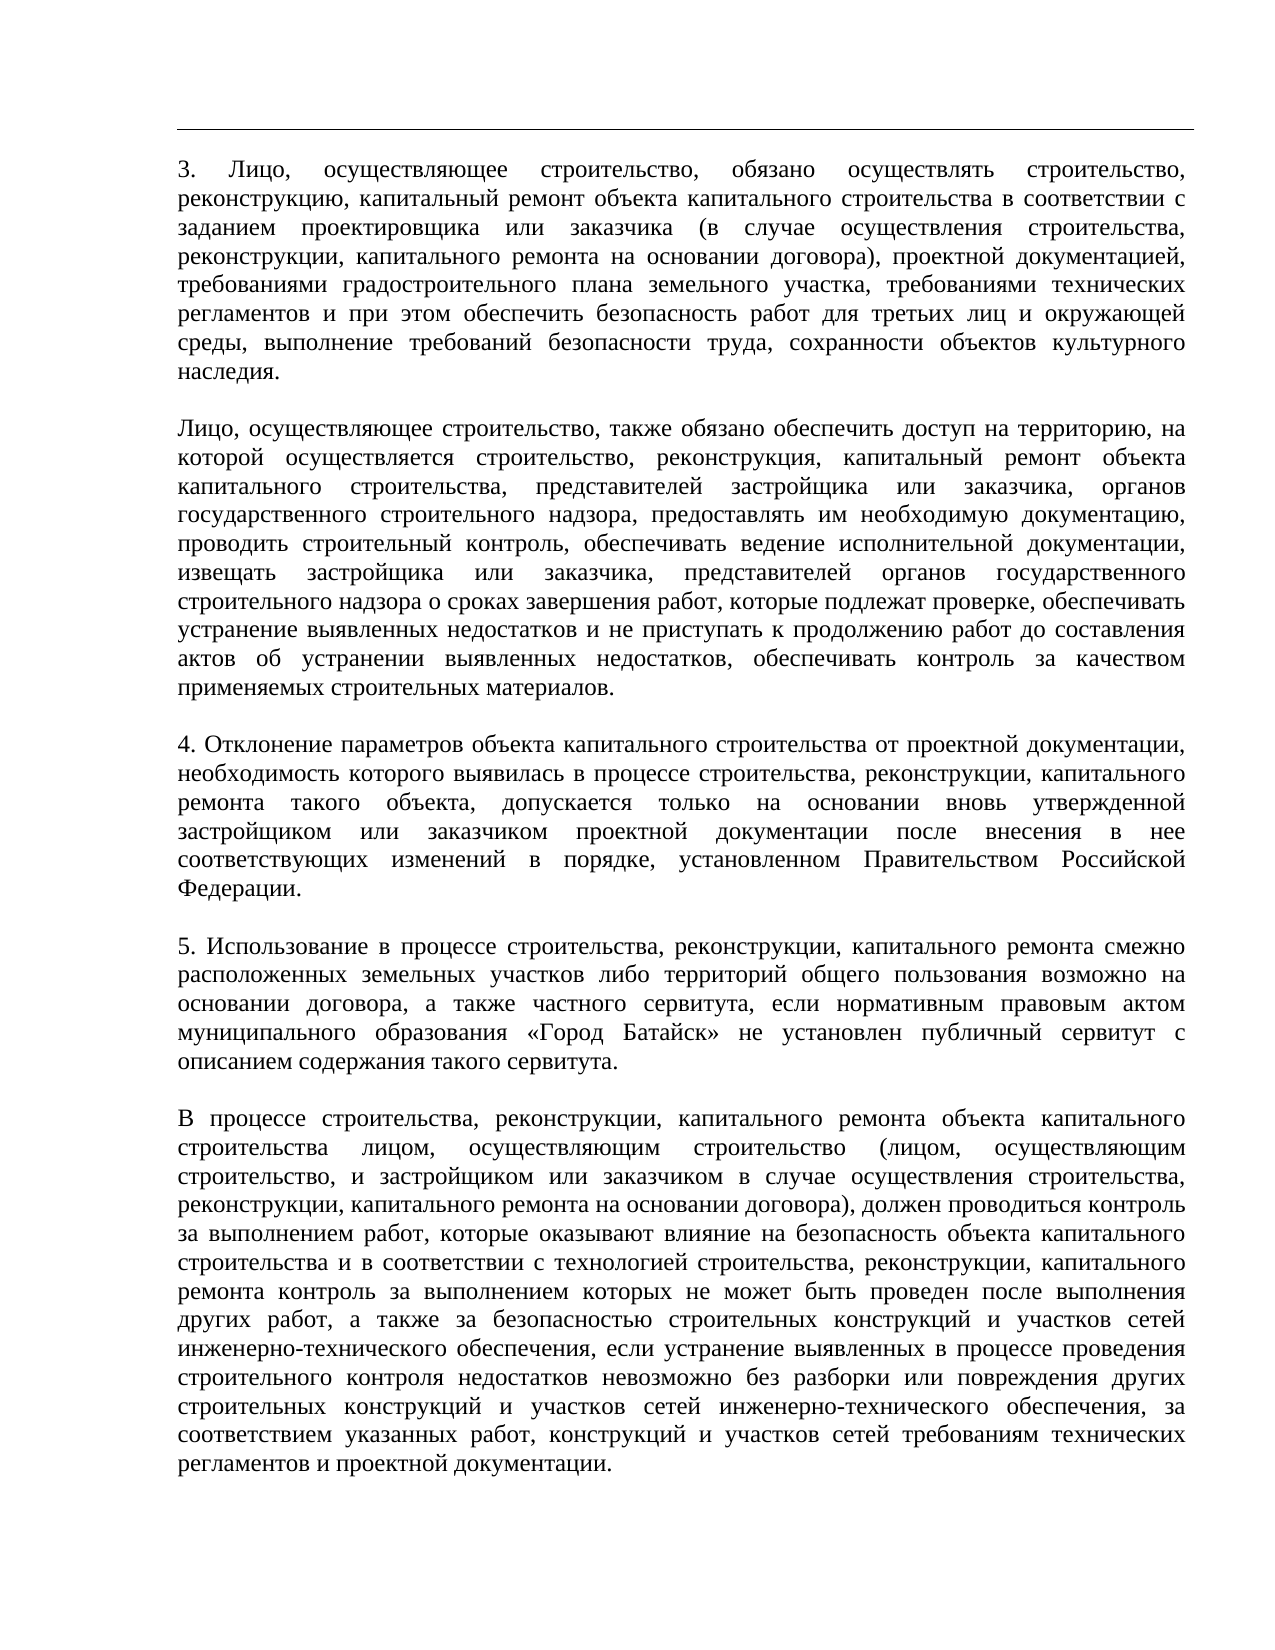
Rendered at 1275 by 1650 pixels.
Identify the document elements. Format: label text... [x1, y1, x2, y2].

text В процессе строительства, реконструкции, капитального ремонта объекта капитального строительства лицом, осуществляющим строительство (лицом, осуществляющим строительство, и застройщиком или заказчиком в случае осуществления строительства, реконструкции, капитального ремонта на основании договора), должен проводиться контроль за выполнением работ, которые оказывают влияние на безопасность объекта капитального строительства и в соответствии с технологией строительства, реконструкции, капитального ремонта контроль за выполнением которых не может быть проведен после выполнения других работ, а также за безопасностью строительных конструкций и участков сетей инженерно-технического обеспечения, если устранение выявленных в процессе проведения строительного контроля недостатков невозможно без разборки или повреждения других строительных конструкций и участков сетей инженерно-технического обеспечения, за соответствием указанных работ, конструкций и участков сетей требованиям технических регламентов и проектной документации. [177, 1103, 1186, 1477]
text 3. Лицо, осуществляющее строительство, обязано осуществлять строительство, реконструкцию, капитальный ремонт объекта капитального строительства в соответствии с заданием проектировщика или заказчика (в случае осуществления строительства, реконструкции, капитального ремонта на основании договора), проектной документацией, требованиями градостроительного плана земельного участка, требованиями технических регламентов и при этом обеспечить безопасность работ для третьих лиц и окружающей среды, выполнение требований безопасности труда, сохранности объектов культурного наследия. [177, 154, 1186, 384]
text 5. Использование в процессе строительства, реконструкции, капитального ремонта смежно расположенных земельных участков либо территорий общего пользования возможно на основании договора, а также частного сервитута, если нормативным правовым актом муниципального образования «Город Батайск» не установлен публичный сервитут с описанием содержания такого сервитута. [177, 931, 1186, 1074]
text 4. Отклонение параметров объекта капитального строительства от проектной документации, необходимость которого выявилась в процессе строительства, реконструкции, капитального ремонта такого объекта, допускается только на основании вновь утвержденной застройщиком или заказчиком проектной документации после внесения в нее соответствующих изменений в порядке, установленном Правительством Российской Федерации. [177, 729, 1186, 902]
text Лицо, осуществляющее строительство, также обязано обеспечить доступ на территорию, на которой осуществляется строительство, реконструкция, капитальный ремонт объекта капитального строительства, представителей застройщика или заказчика, органов государственного строительного надзора, предоставлять им необходимую документацию, проводить строительный контроль, обеспечивать ведение исполнительной документации, извещать застройщика или заказчика, представителей органов государственного строительного надзора о сроках завершения работ, которые подлежат проверке, обеспечивать устранение выявленных недостатков и не приступать к продолжению работ до составления актов об устранении выявленных недостатков, обеспечивать контроль за качеством применяемых строительных материалов. [177, 413, 1186, 701]
